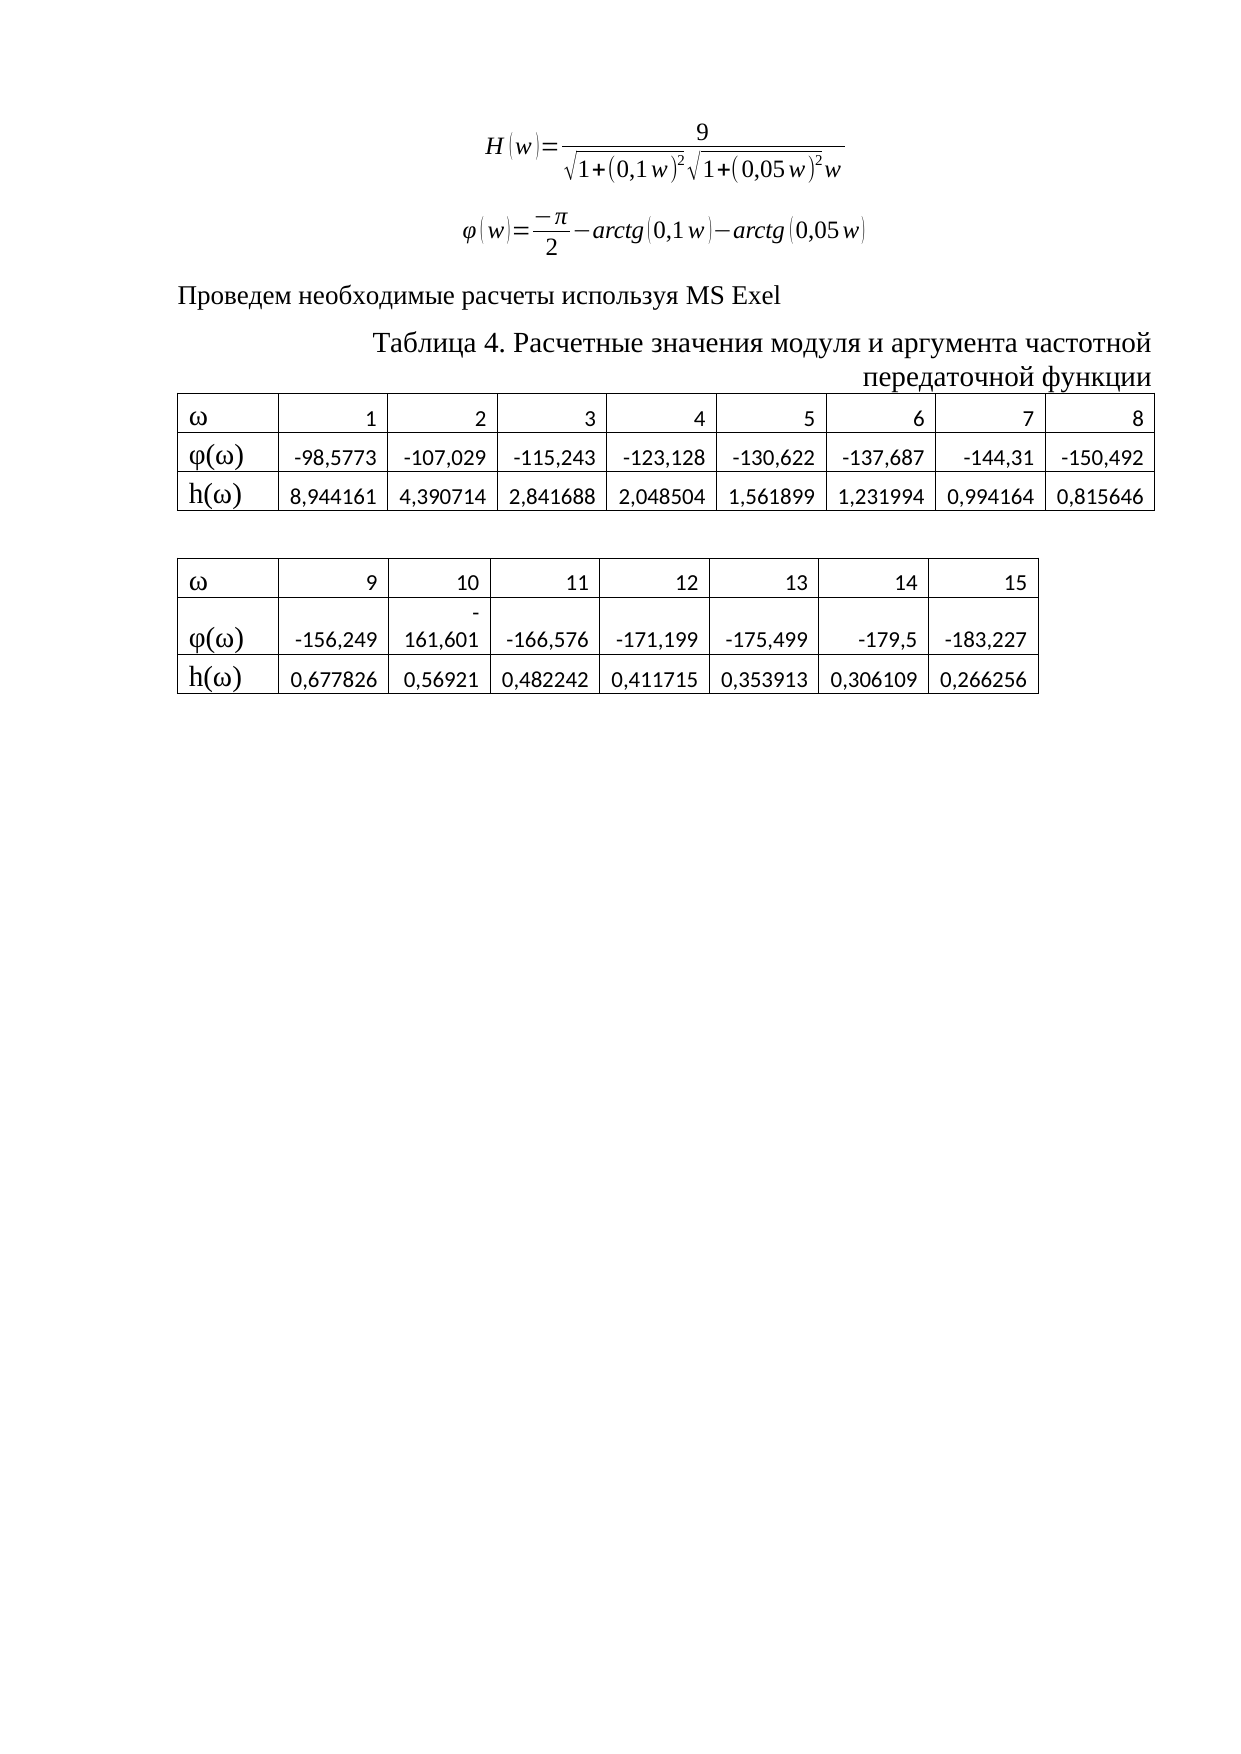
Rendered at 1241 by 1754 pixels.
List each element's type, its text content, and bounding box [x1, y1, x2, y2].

table_cell -171,199 [600, 598, 709, 654]
text Таблица 4. Расчетные значения модуля и аргумента частотной передаточной функции [177, 326, 1152, 393]
table_cell -137,687 [827, 433, 935, 471]
table_header 10 [389, 559, 490, 597]
table_header 5 [717, 394, 826, 432]
table_header 8 [1046, 394, 1154, 432]
table_cell 1,231994 [827, 472, 935, 510]
table_cell 8,944161 [279, 472, 387, 510]
table_cell 2,841688 [498, 472, 606, 510]
table_cell -123,128 [607, 433, 716, 471]
table_cell -107,029 [388, 433, 497, 471]
table_header 6 [827, 394, 935, 432]
table_cell 0,266256 [929, 655, 1038, 693]
text Проведем необходимые расчеты используя MS Exel [177, 279, 1152, 310]
table_cell -144,31 [936, 433, 1045, 471]
table_cell φ(ω) [178, 598, 278, 654]
table_cell -179,5 [819, 598, 928, 654]
table_header 3 [498, 394, 606, 432]
table_header 13 [710, 559, 818, 597]
table_cell h(ω) [178, 655, 278, 693]
table_cell h(ω) [178, 472, 278, 510]
table_header 7 [936, 394, 1045, 432]
table_header ω [178, 394, 278, 432]
table_cell -161,601 [389, 598, 490, 654]
table_cell -183,227 [929, 598, 1038, 654]
table_cell 2,048504 [607, 472, 716, 510]
table_header 11 [491, 559, 599, 597]
table_header ω [178, 559, 278, 597]
table_header 14 [819, 559, 928, 597]
table_cell -130,622 [717, 433, 826, 471]
table_cell -150,492 [1046, 433, 1154, 471]
table_cell 1,561899 [717, 472, 826, 510]
table_cell 4,390714 [388, 472, 497, 510]
table_cell φ(ω) [178, 433, 278, 471]
table_cell -115,243 [498, 433, 606, 471]
table_cell -98,5773 [279, 433, 387, 471]
table_header 9 [279, 559, 388, 597]
table_cell 0,482242 [491, 655, 599, 693]
table_cell 0,411715 [600, 655, 709, 693]
table_cell 0,353913 [710, 655, 818, 693]
table_cell -156,249 [279, 598, 388, 654]
table_header 15 [929, 559, 1038, 597]
table_header 2 [388, 394, 497, 432]
table_cell -166,576 [491, 598, 599, 654]
table_cell 0,56921 [389, 655, 490, 693]
table_header 4 [607, 394, 716, 432]
table_cell 0,994164 [936, 472, 1045, 510]
table_cell 0,306109 [819, 655, 928, 693]
table_cell -175,499 [710, 598, 818, 654]
table_cell 0,815646 [1046, 472, 1154, 510]
table_header 12 [600, 559, 709, 597]
table_cell 0,677826 [279, 655, 388, 693]
table_header 1 [279, 394, 387, 432]
